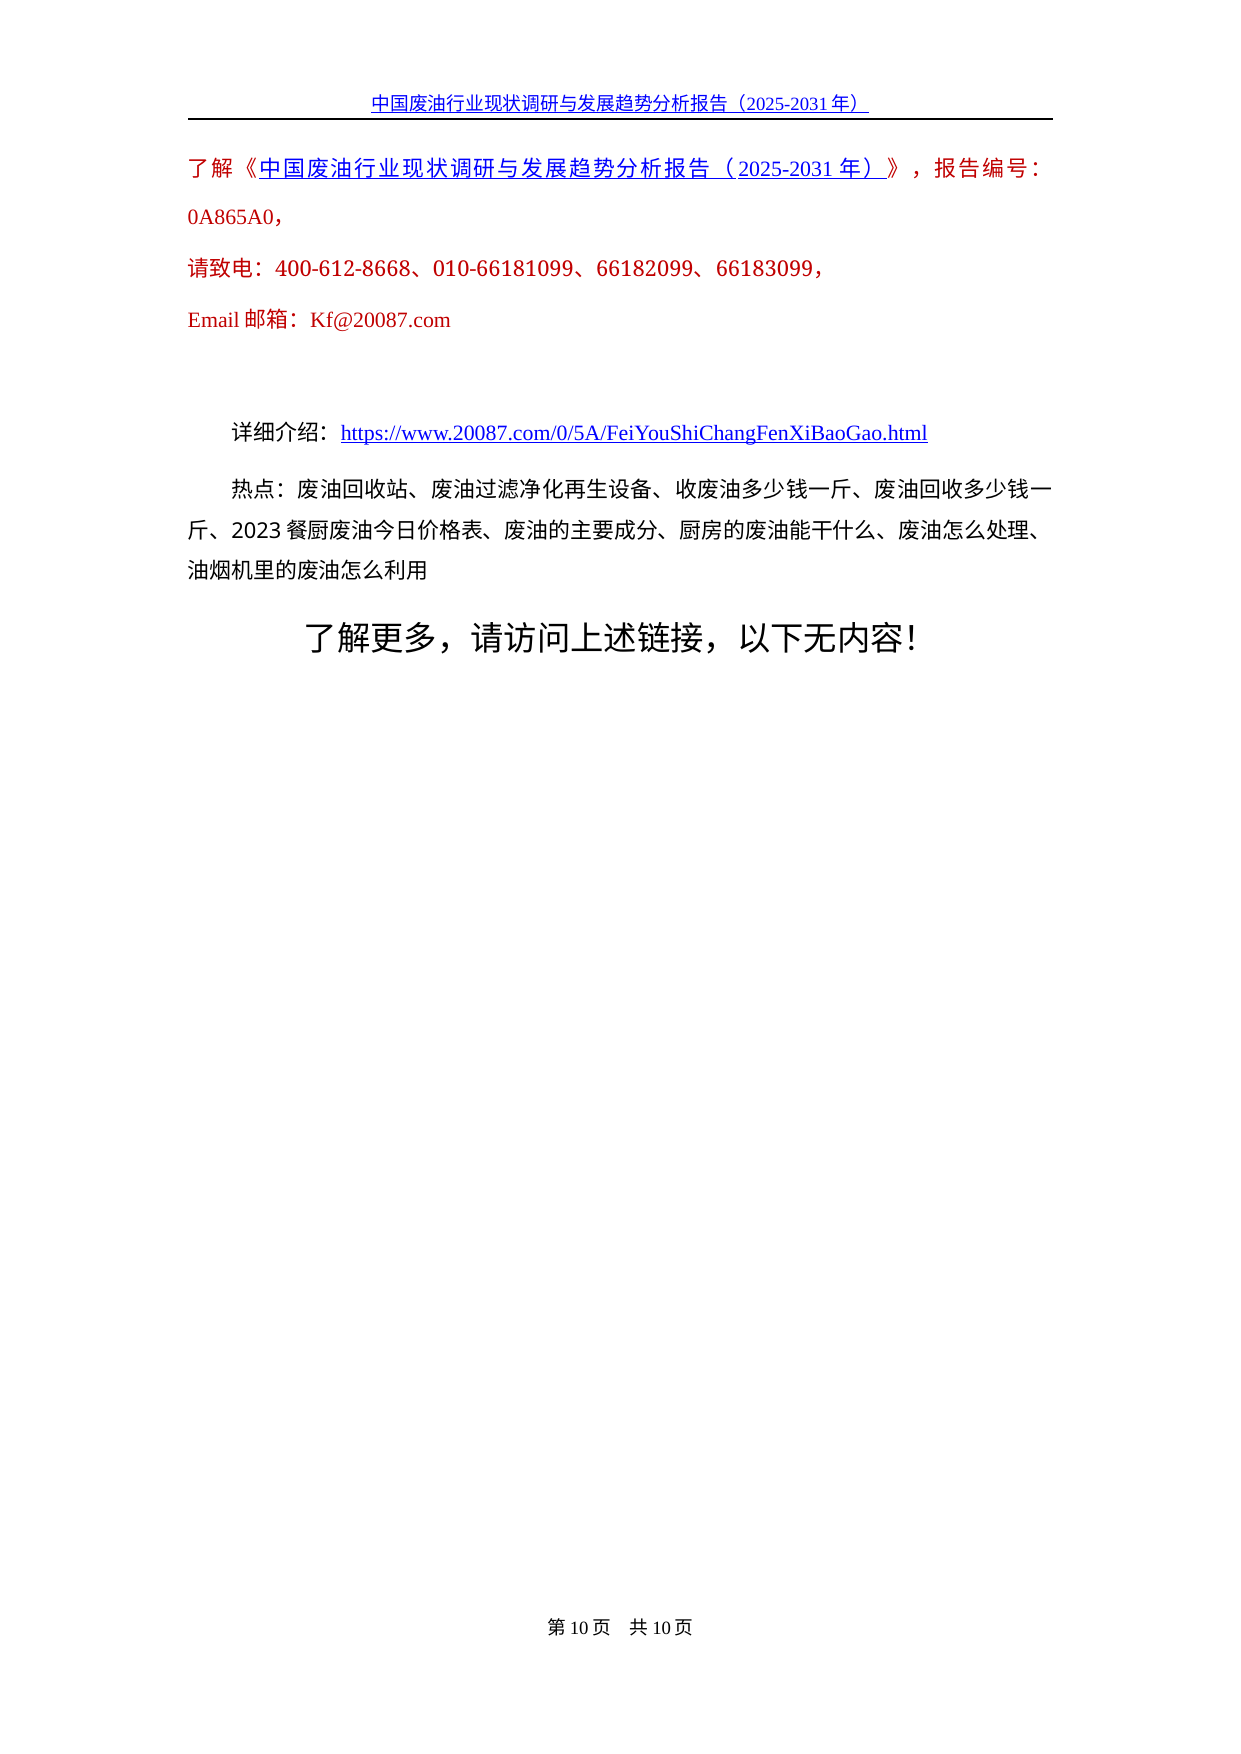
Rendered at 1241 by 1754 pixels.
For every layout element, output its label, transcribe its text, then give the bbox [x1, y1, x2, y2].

text 了解《中国废油行业现状调研与发展趋势分析报告（2025-2031年）》，报告编号：0A865A0， [187, 150, 1053, 231]
text 详细介绍：https://www.20087.com/0/5A/FeiYouShiChangFenXiBaoGao.html [187, 415, 1053, 447]
text 热点：废油回收站、废油过滤净化再生设备、收废油多少钱一斤、废油回收多少钱一斤、2023餐厨废油今日价格表、废油的主要成分、厨房的废油能干什么、废油怎么处理、油烟机里的废油怎么利用 [187, 472, 1053, 585]
title 了解更多，请访问上述链接，以下无内容！ [187, 603, 1053, 668]
text 请致电：400-612-8668、010-66181099、66182099、66183099， [187, 251, 1053, 283]
text Email邮箱：Kf@20087.com [187, 302, 1053, 334]
